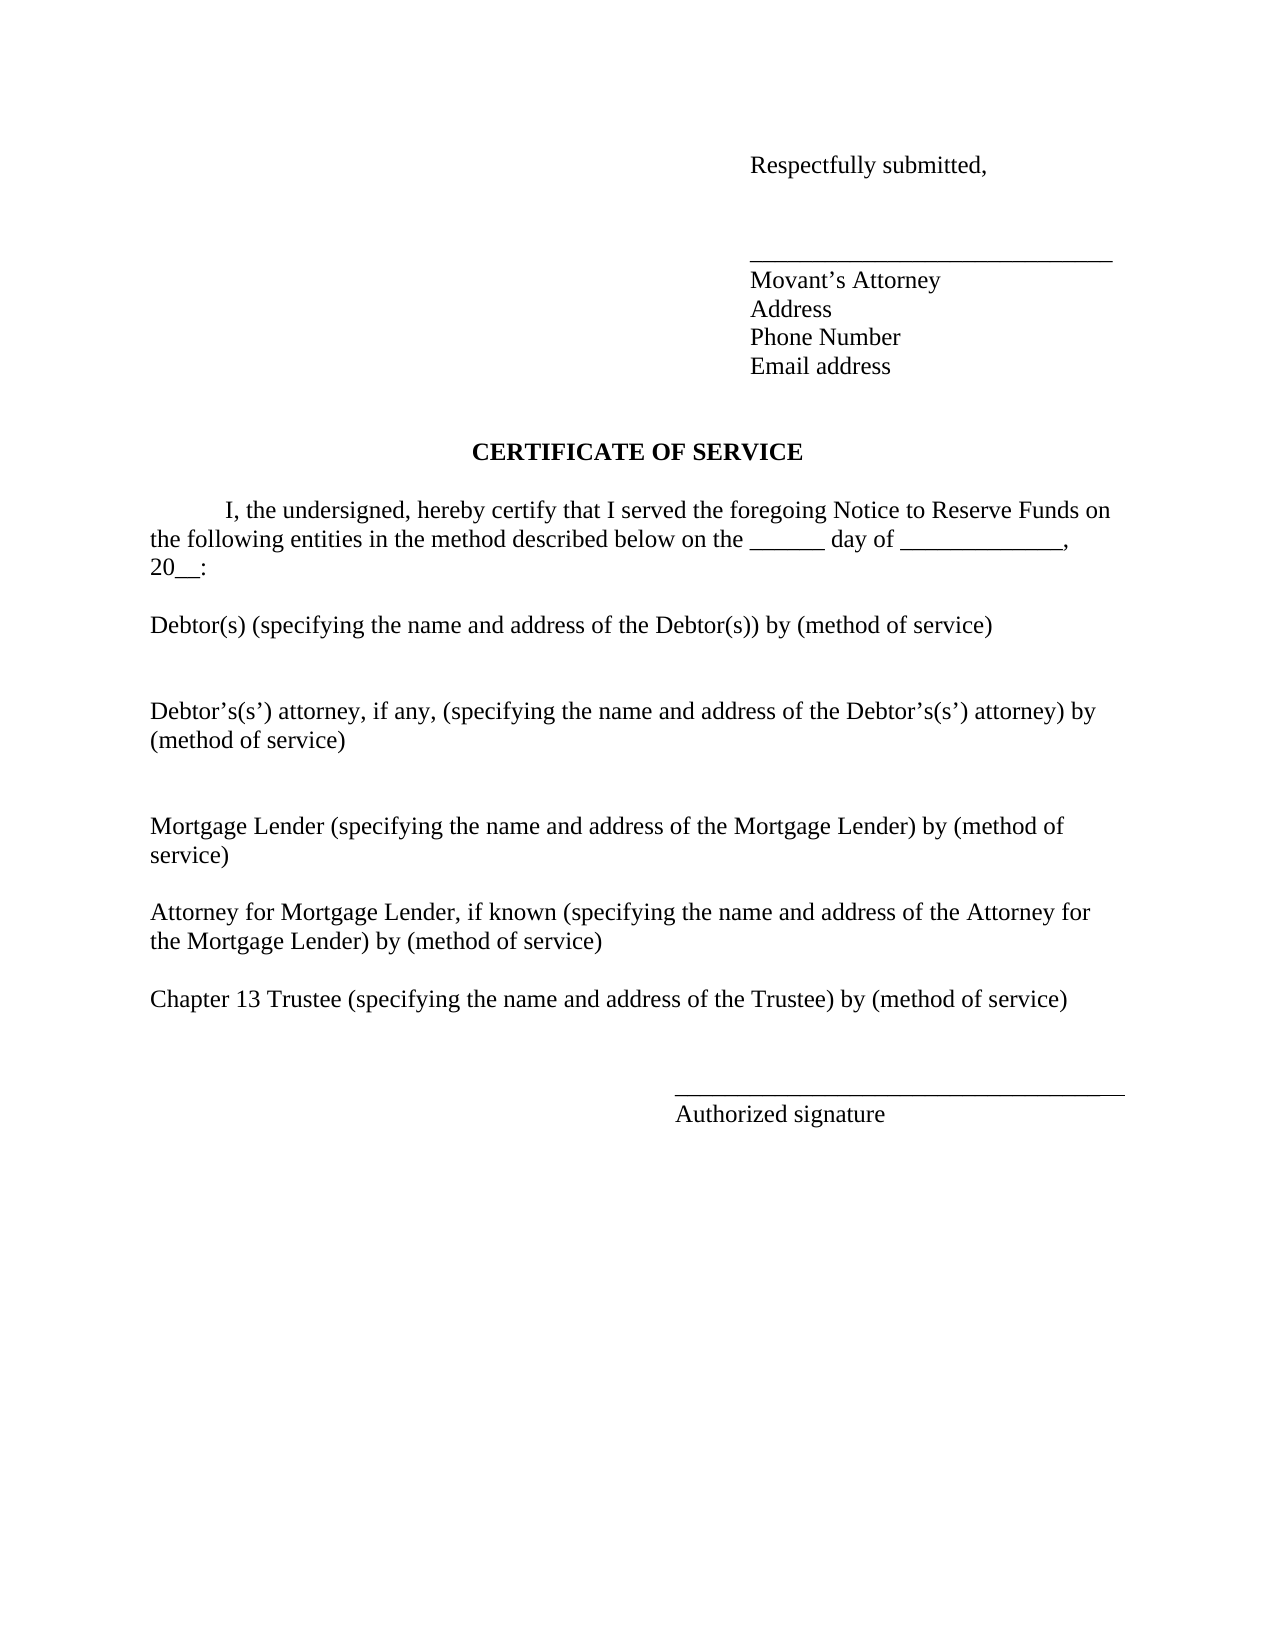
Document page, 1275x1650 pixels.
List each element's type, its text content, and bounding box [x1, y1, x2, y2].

text Chapter 13 Trustee (specifying the name and address of the Trustee) by (method of service) [150, 984, 1125, 1012]
text Mortgage Lender (specifying the name and address of the Mortgage Lender) by (method of service) [150, 811, 1125, 869]
text __________________________________ [150, 1070, 1125, 1099]
text Email address [150, 351, 1125, 380]
text _____________________________ [750, 236, 1125, 265]
text I, the undersigned, hereby certify that I served the foregoing Notice to Reserve Funds on the following entities in the method described below on the ______ day of _____________, 20__: [150, 495, 1125, 581]
text CERTIFICATE OF SERVICE [150, 437, 1125, 466]
text Address [150, 294, 1125, 322]
text Attorney for Mortgage Lender, if known (specifying the name and address of the Attorney for the Mortgage Lender) by (method of service) [150, 897, 1125, 955]
text Phone Number [150, 322, 1125, 351]
text Debtor(s) (specifying the name and address of the Debtor(s)) by (method of service) [150, 610, 1125, 639]
text Authorized signature [150, 1099, 1125, 1127]
text Respectfully submitted, [150, 150, 1125, 179]
text Debtor’s(s’) attorney, if any, (specifying the name and address of the Debtor’s(s’) attorney) by (method of service) [150, 696, 1125, 754]
text Movant’s Attorney [750, 265, 1125, 294]
